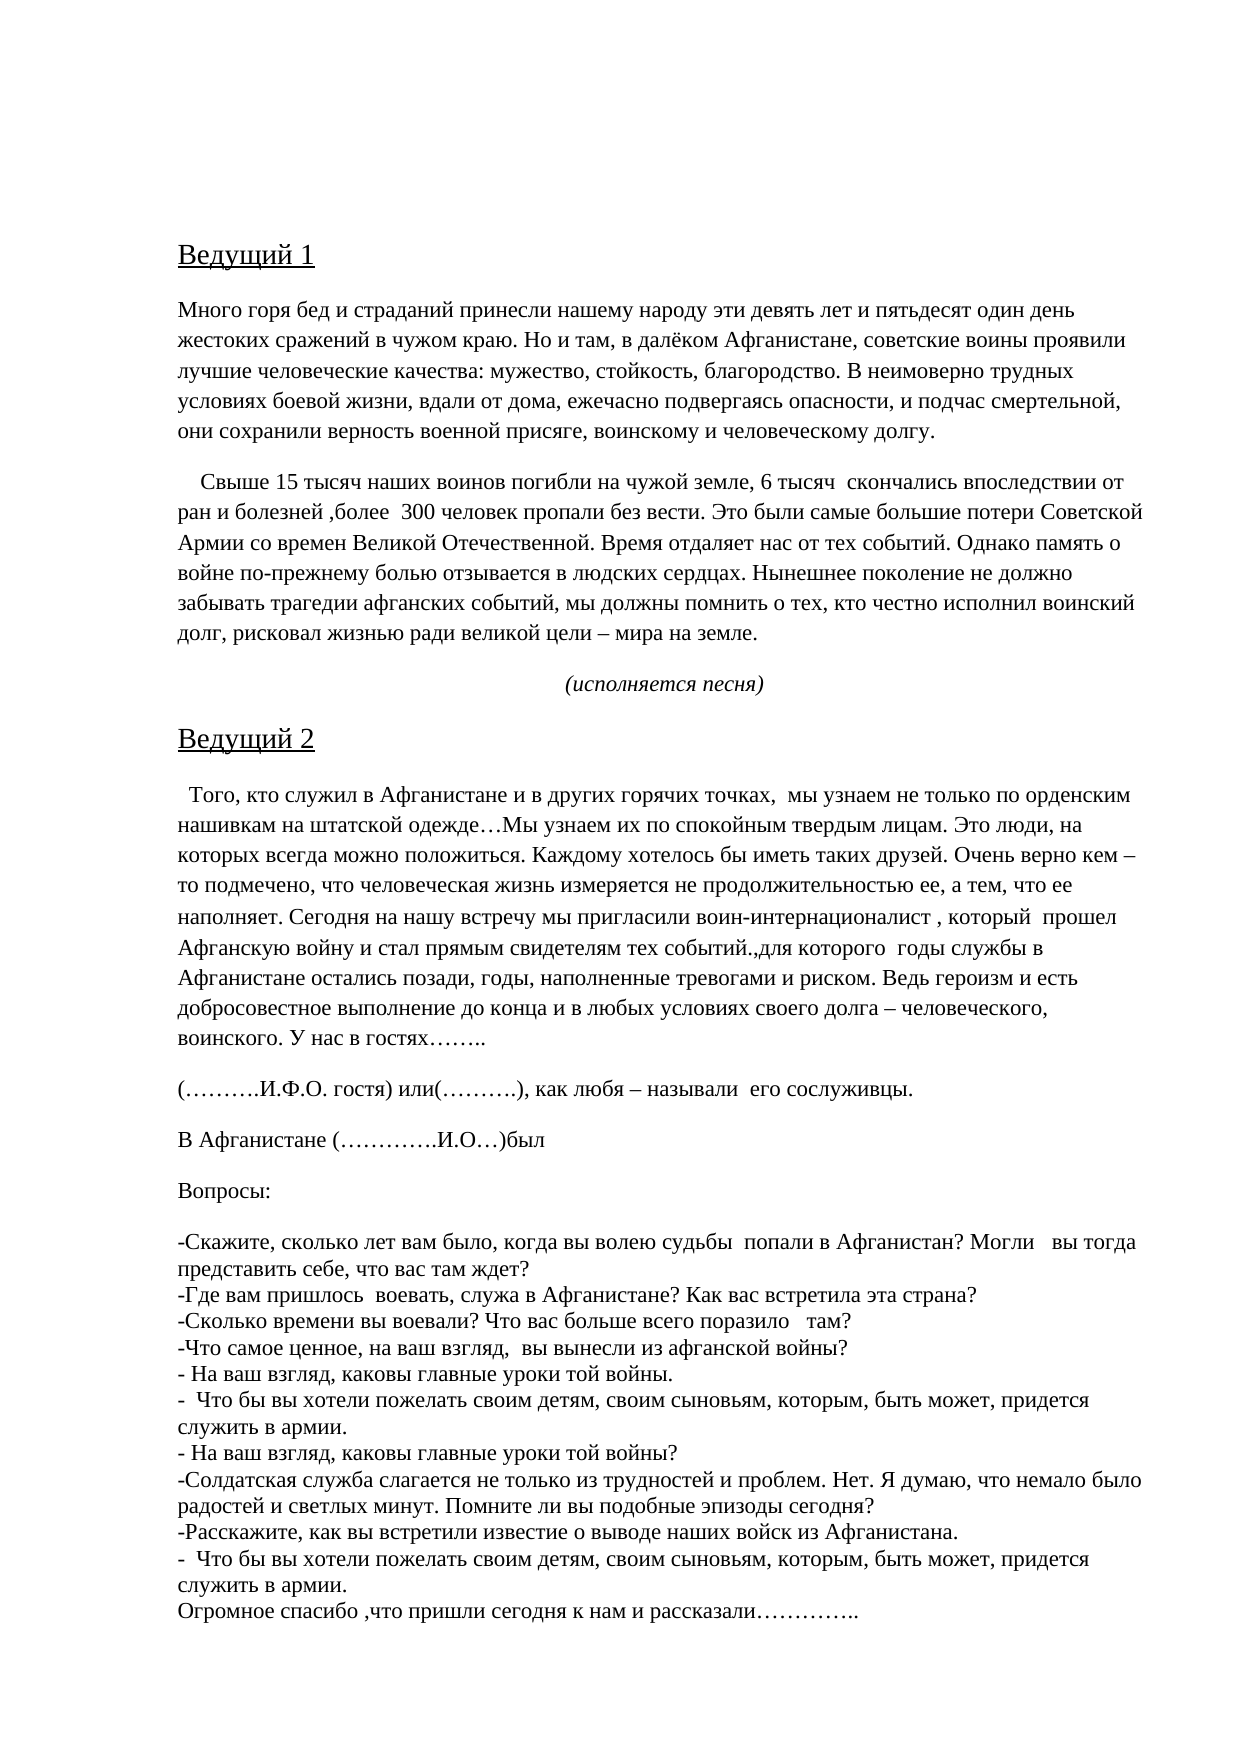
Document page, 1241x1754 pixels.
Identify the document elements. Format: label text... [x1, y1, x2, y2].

text Огромное спасибо ,что пришли сегодня к нам и рассказали………….. [177, 1597, 1152, 1624]
text - Что бы вы хотели пожелать своим детям, своим сыновьям, которым, быть может, придется служить в армии. [177, 1545, 1152, 1597]
text Ведущий 2 [177, 721, 1152, 755]
text -Где вам пришлось воевать, служа в Афганистане? Как вас встретила эта страна? [177, 1281, 1152, 1307]
text Вопросы: [177, 1177, 1152, 1204]
text Много горя бед и страданий принесли нашему народу эти девять лет и пятьдесят один день жестоких сражений в чужом краю. Но и там, в далёком Афганистане, советские воины проявили лучшие человеческие качества: мужество, стойкость, благородство. В неимоверно трудных условиях боевой жизни, вдали от дома, ежечасно подвергаясь опасности, и подчас смертельной, они сохранили верность военной присяге, воинскому и человеческому долгу. [177, 296, 1152, 443]
text -Расскажите, как вы встретили известие о выводе наших войск из Афганистана. [177, 1518, 1152, 1545]
text (……….И.Ф.О. гостя) или(……….), как любя – называли его сослуживцы. [177, 1075, 1152, 1102]
text В Афганистане (………….И.О…)был [177, 1126, 1152, 1153]
text (исполняется песня) [177, 670, 1152, 697]
text Свыше 15 тысяч наших воинов погибли на чужой земле, 6 тысяч скончались впоследствии от ран и болезней ,более 300 человек пропали без вести. Это были самые большие потери Советской Армии со времен Великой Отечественной. Время отдаляет нас от тех событий. Однако память о войне по-прежнему болью отзывается в людских сердцах. Нынешнее поколение не должно забывать трагедии афганских событий, мы должны помнить о тех, кто честно исполнил воинский долг, рисковал жизнью ради великой цели – мира на земле. [177, 468, 1152, 646]
text -Скажите, сколько лет вам было, когда вы волею судьбы попали в Афганистан? Могли вы тогда представить себе, что вас там ждет? [177, 1228, 1152, 1281]
text -Солдатская служба слагается не только из трудностей и проблем. Нет. Я думаю, что немало было радостей и светлых минут. Помните ли вы подобные эпизоды сегодня? [177, 1466, 1152, 1518]
text -Сколько времени вы воевали? Что вас больше всего поразило там? [177, 1307, 1152, 1334]
text -Что самое ценное, на ваш взгляд, вы вынесли из афганской войны? [177, 1334, 1152, 1360]
text - На ваш взгляд, каковы главные уроки той войны? [177, 1439, 1152, 1466]
text - Что бы вы хотели пожелать своим детям, своим сыновьям, которым, быть может, придется служить в армии. [177, 1387, 1152, 1439]
text Того, кто служил в Афганистане и в других горячих точках, мы узнаем не только по орденским нашивкам на штатской одежде…Мы узнаем их по спокойным твердым лицам. Это люди, на которых всегда можно положиться. Каждому хотелось бы иметь таких друзей. Очень верно кем – то подмечено, что человеческая жизнь измеряется не продолжительностью ее, а тем, что ее наполняет. Сегодня на нашу встречу мы пригласили воин-интернационалист , который прошел Афганскую войну и стал прямым свидетелям тех событий.,для которого годы службы в Афганистане остались позади, годы, наполненные тревогами и риском. Ведь героизм и есть добросовестное выполнение до конца и в любых условиях своего долга – человеческого, воинского. У нас в гостях…….. [177, 781, 1152, 1051]
text - На ваш взгляд, каковы главные уроки той войны. [177, 1360, 1152, 1387]
text Ведущий 1 [177, 237, 1152, 270]
